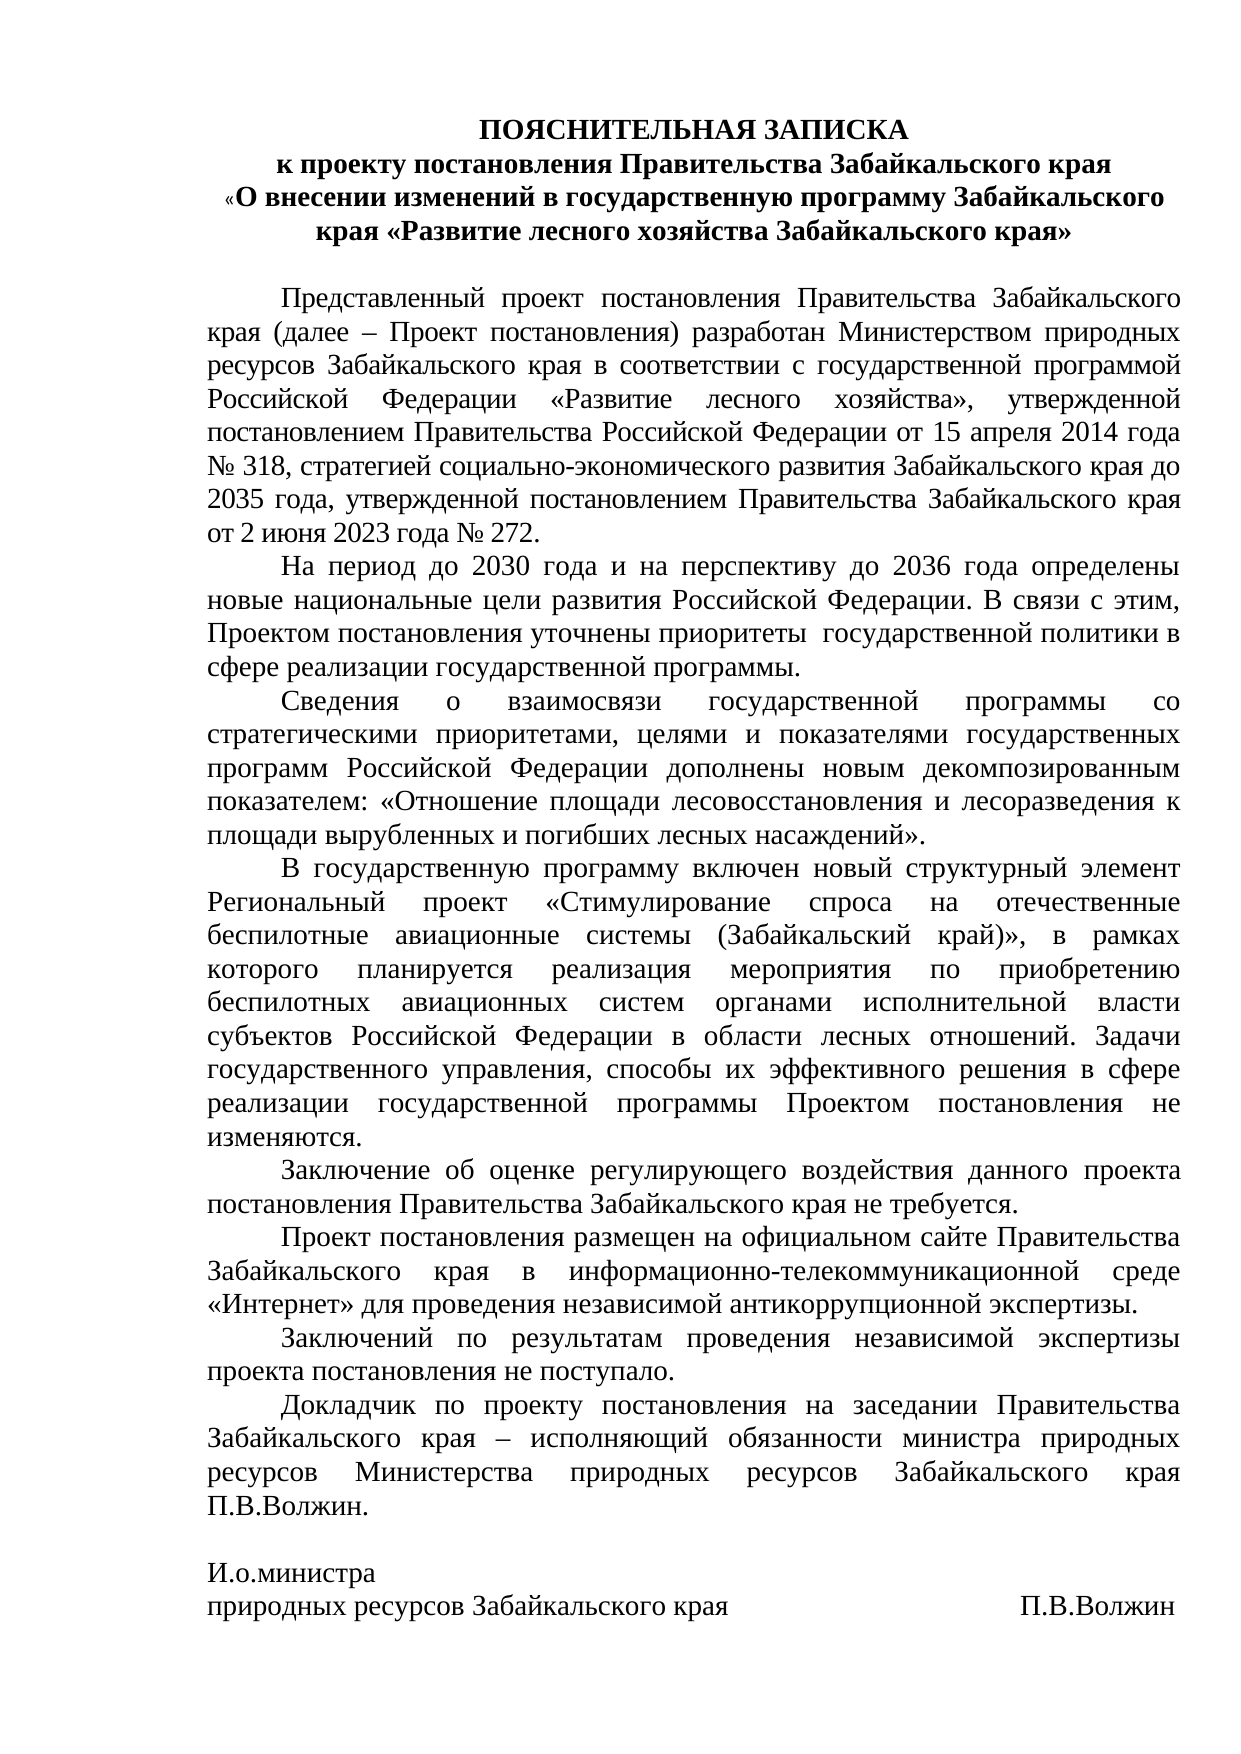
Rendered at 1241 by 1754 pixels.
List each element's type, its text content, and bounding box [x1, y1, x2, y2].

text природных ресурсов Забайкальского края П.В.Волжин [207, 1588, 1181, 1622]
text «О внесении изменений в государственную программу Забайкальского края «Развитие лесного хозяйства Забайкальского края» [207, 179, 1181, 247]
text В государственную программу включен новый структурный элемент Региональный проект «Стимулирование спроса на отечественные беспилотные авиационные системы (Забайкальский край)», в рамках которого планируется реализация мероприятия по приобретению беспилотных авиационных систем органами исполнительной власти субъектов Российской Федерации в области лесных отношений. Задачи государственного управления, способы их эффективного решения в сфере реализации государственной программы Проектом постановления не изменяются. [207, 850, 1181, 1152]
text И.о.министра [207, 1555, 1181, 1588]
text Сведения о взаимосвязи государственной программы со стратегическими приоритетами, целями и показателями государственных программ Российской Федерации дополнены новым декомпозированным показателем: «Отношение площади лесовосстановления и лесоразведения к площади вырубленных и погибших лесных насаждений». [207, 683, 1181, 850]
text Заключение об оценке регулирующего воздействия данного проекта постановления Правительства Забайкальского края не требуется. [207, 1152, 1181, 1219]
text Докладчик по проекту постановления на заседании Правительства Забайкальского края – исполняющий обязанности министра природных ресурсов Министерства природных ресурсов Забайкальского края П.В.Волжин. [207, 1387, 1181, 1521]
text к проекту постановления Правительства Забайкальского края [207, 146, 1181, 179]
text Заключений по результатам проведения независимой экспертизы проекта постановления не поступало. [207, 1320, 1181, 1387]
text Проект постановления размещен на официальном сайте Правительства Забайкальского края в информационно-телекоммуникационной среде «Интернет» для проведения независимой антикоррупционной экспертизы. [207, 1219, 1181, 1320]
text Представленный проект постановления Правительства Забайкальского края (далее – Проект постановления) разработан Министерством природных ресурсов Забайкальского края в соответствии с государственной программой Российской Федерации «Развитие лесного хозяйства», утвержденной постановлением Правительства Российской Федерации от 15 апреля 2014 года № 318, стратегией социально-экономического развития Забайкальского края до 2035 года, утвержденной постановлением Правительства Забайкальского края от 2 июня 2023 года № 272. [207, 280, 1181, 548]
text На период до 2030 года и на перспективу до 2036 года определены новые национальные цели развития Российской Федерации. В связи с этим, Проектом постановления уточнены приоритеты государственной политики в сфере реализации государственной программы. [207, 548, 1181, 683]
text ПОЯСНИТЕЛЬНАЯ ЗАПИСКА [207, 112, 1181, 146]
